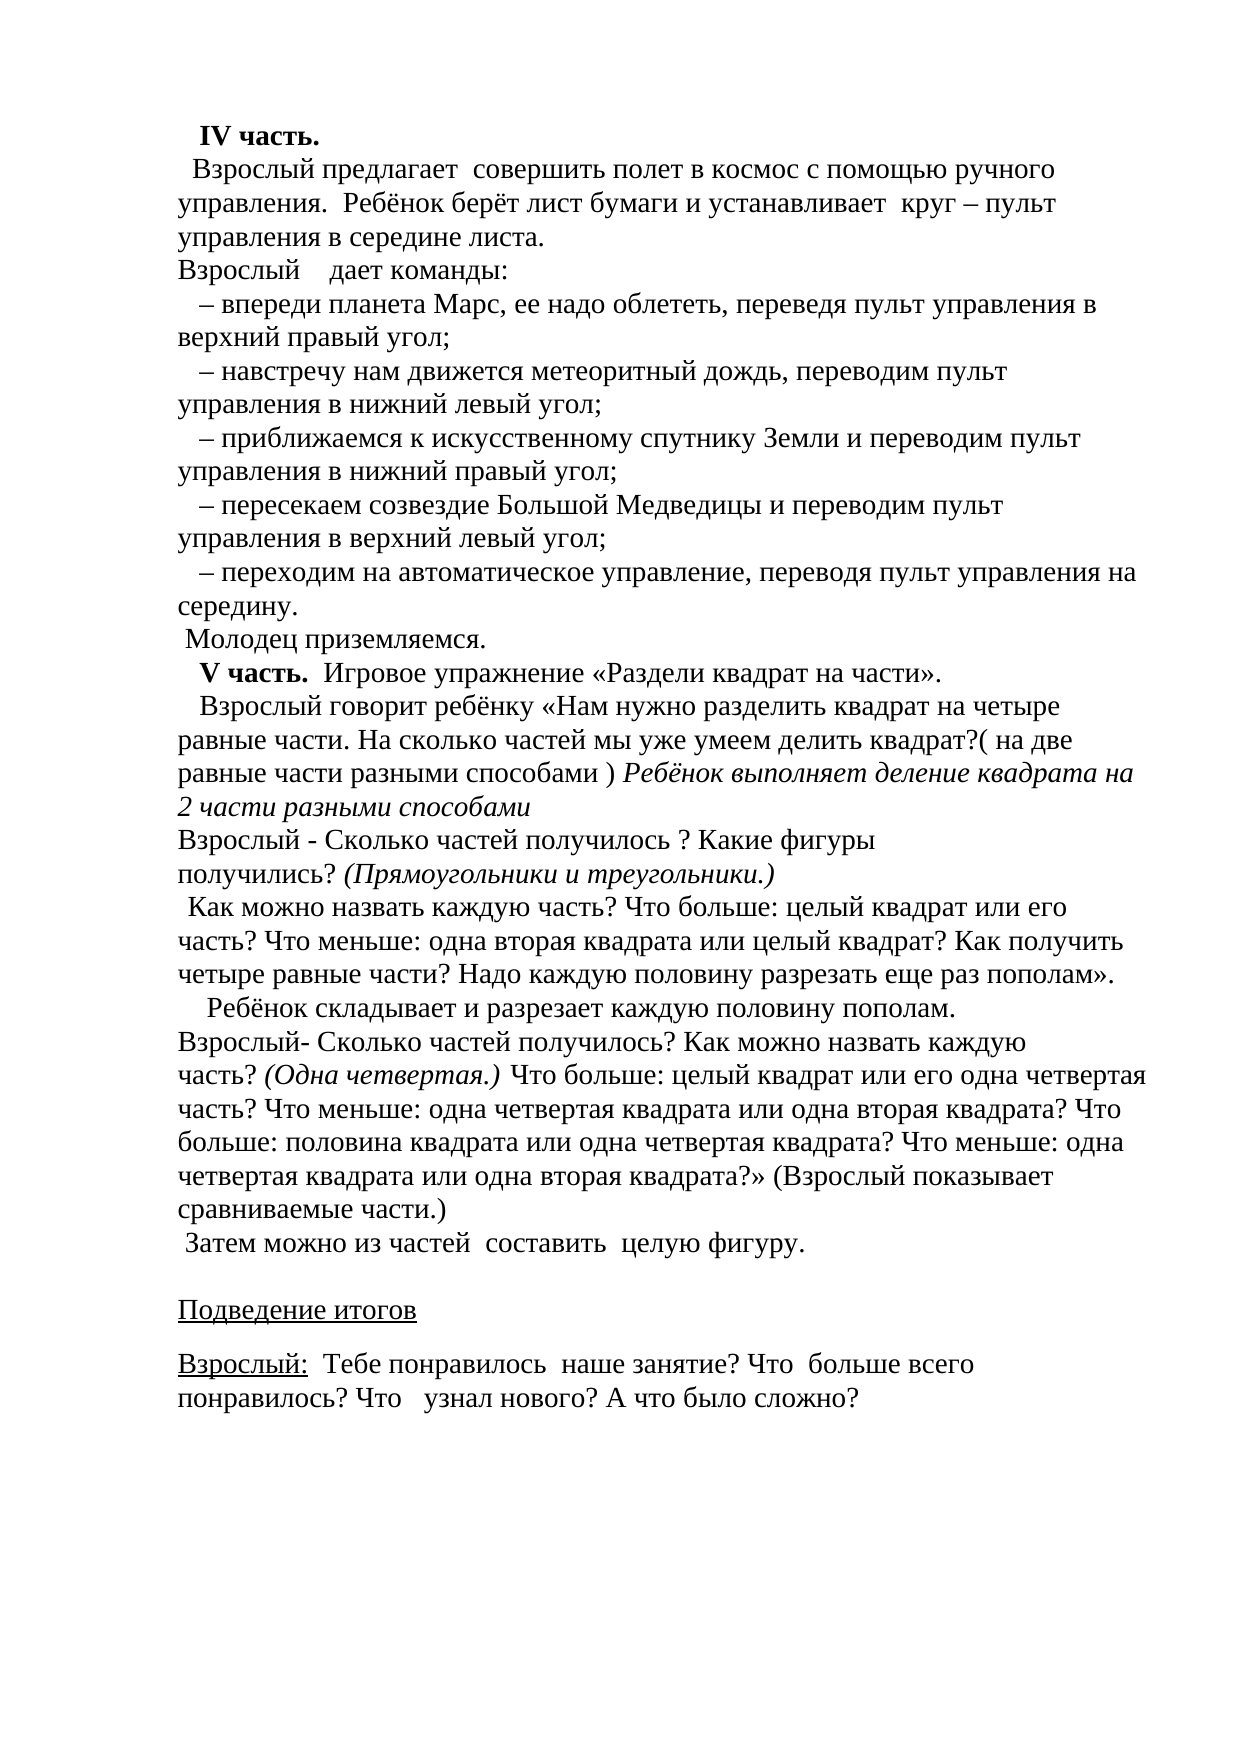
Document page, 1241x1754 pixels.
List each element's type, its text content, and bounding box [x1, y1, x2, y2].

text – навстречу нам движется метеоритный дождь, переводим пульт управления в нижний левый угол; [177, 353, 1152, 420]
text Как можно назвать каждую часть? Что больше: целый квадрат или его часть? Что меньше: одна вторая квадрата или целый квадрат? Как получить четыре равные части? Надо каждую половину разрезать еще раз пополам». [177, 889, 1152, 990]
text – переходим на автоматическое управление, переводя пульт управления на середину. [177, 554, 1152, 621]
text Взрослый: Тебе понравилось наше занятие? Что больше всего понравилось? Что узнал нового? А что было сложно? [177, 1346, 1152, 1413]
text – впереди планета Марс, ее надо облететь, переведя пульт управления в верхний правый угол; [177, 286, 1152, 353]
text Взрослый дает команды: [177, 252, 1152, 286]
text Затем можно из частей составить целую фигуру. [177, 1225, 1152, 1258]
text Подведение итогов [177, 1292, 1152, 1326]
text Взрослый предлагает совершить полет в космос с помощью ручного управления. Ребёнок берёт лист бумаги и устанавливает круг – пульт управления в середине листа. [177, 152, 1152, 252]
text Взрослый- Сколько частей получилось? Как можно назвать каждую часть? (Одна четвертая.) Что больше: целый квадрат или его одна четвертая часть? Что меньше: одна четвертая квадрата или одна вторая квадрата? Что больше: половина квадрата или одна четвертая квадрата? Что меньше: одна четвертая квадрата или одна вторая квадрата?» (Взрослый показывает сравниваемые части.) [177, 1024, 1152, 1225]
text V часть. Игровое упражнение «Раздели квадрат на части». [177, 655, 1152, 688]
text – пересекаем созвездие Большой Медведицы и переводим пульт управления в верхний левый угол; [177, 487, 1152, 554]
text Молодец приземляемся. [177, 621, 1152, 655]
text Взрослый говорит ребёнку «Нам нужно разделить квадрат на четыре равные части. На сколько частей мы уже умеем делить квадрат?( на две равные части разными способами ) Ребёнок выполняет деление квадрата на 2 части разными способами [177, 688, 1152, 822]
text Ребёнок складывает и разрезает каждую половину пополам. [177, 990, 1152, 1024]
text Взрослый - Сколько частей получилось ? Какие фигуры получились? (Прямоугольники и треугольники.) [177, 822, 1152, 889]
text – приближаемся к искусственному спутнику Земли и переводим пульт управления в нижний правый угол; [177, 420, 1152, 487]
text IV часть. [177, 118, 1152, 152]
